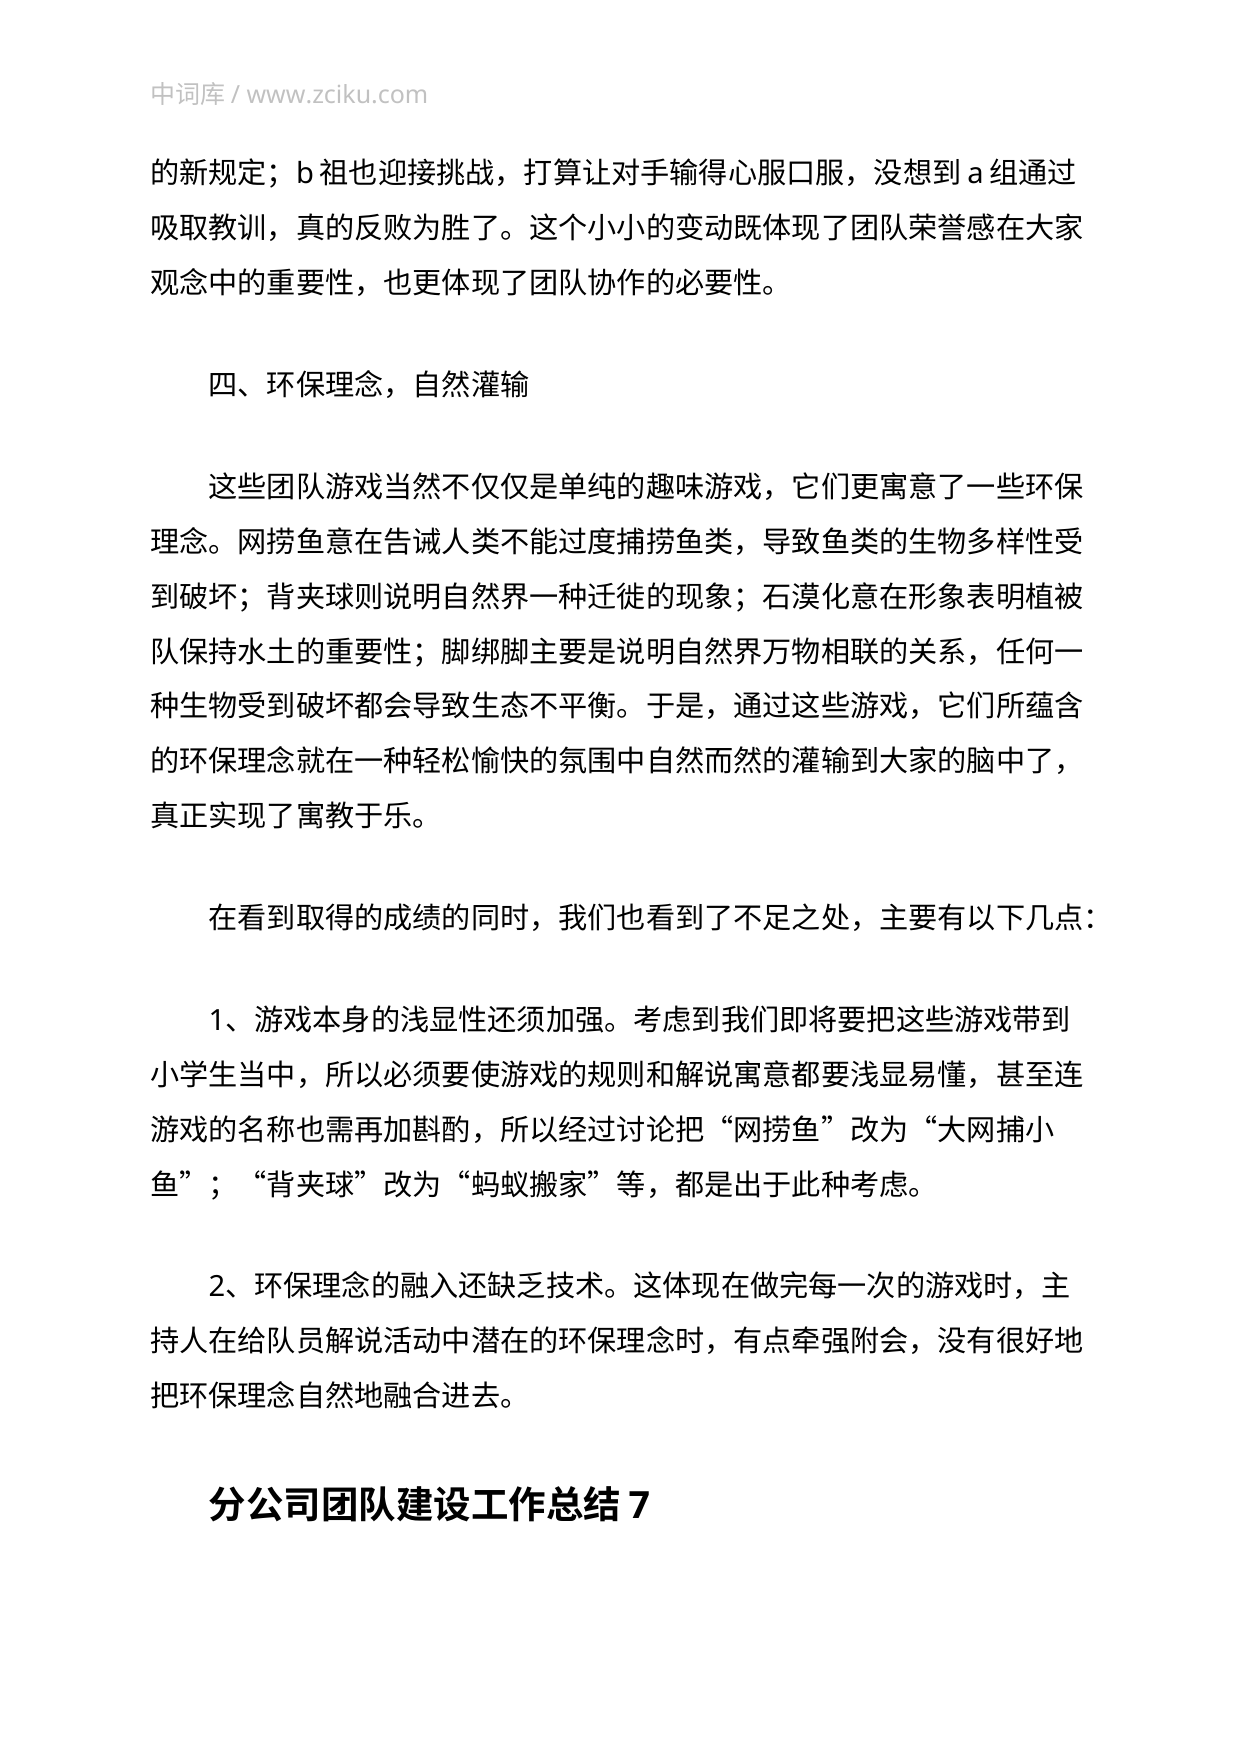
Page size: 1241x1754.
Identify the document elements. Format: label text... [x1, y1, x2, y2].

text 2、环保理念的融入还缺乏技术。这体现在做完每一次的游戏时，主持人在给队员解说活动中潜在的环保理念时，有点牵强附会，没有很好地把环保理念自然地融合进去。 [150, 1263, 1090, 1415]
text 分公司团队建设工作总结7 [150, 1474, 1090, 1529]
text 在看到取得的成绩的同时，我们也看到了不足之处，主要有以下几点： [150, 894, 1090, 937]
text 1、游戏本身的浅显性还须加强。考虑到我们即将要把这些游戏带到小学生当中，所以必须要使游戏的规则和解说寓意都要浅显易懂，甚至连游戏的名称也需再加斟酌，所以经过讨论把“网捞鱼”改为“大网捕小鱼”；“背夹球”改为“蚂蚁搬家”等，都是出于此种考虑。 [150, 996, 1090, 1203]
text 这些团队游戏当然不仅仅是单纯的趣味游戏，它们更寓意了一些环保理念。网捞鱼意在告诫人类不能过度捕捞鱼类，导致鱼类的生物多样性受到破坏；背夹球则说明自然界一种迁徙的现象；石漠化意在形象表明植被队保持水土的重要性；脚绑脚主要是说明自然界万物相联的关系，任何一种生物受到破坏都会导致生态不平衡。于是，通过这些游戏，它们所蕴含的环保理念就在一种轻松愉快的氛围中自然而然的灌输到大家的脑中了，真正实现了寓教于乐。 [150, 463, 1090, 835]
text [150, 150, 1090, 302]
text 四、环保理念，自然灌输 [150, 362, 1090, 404]
